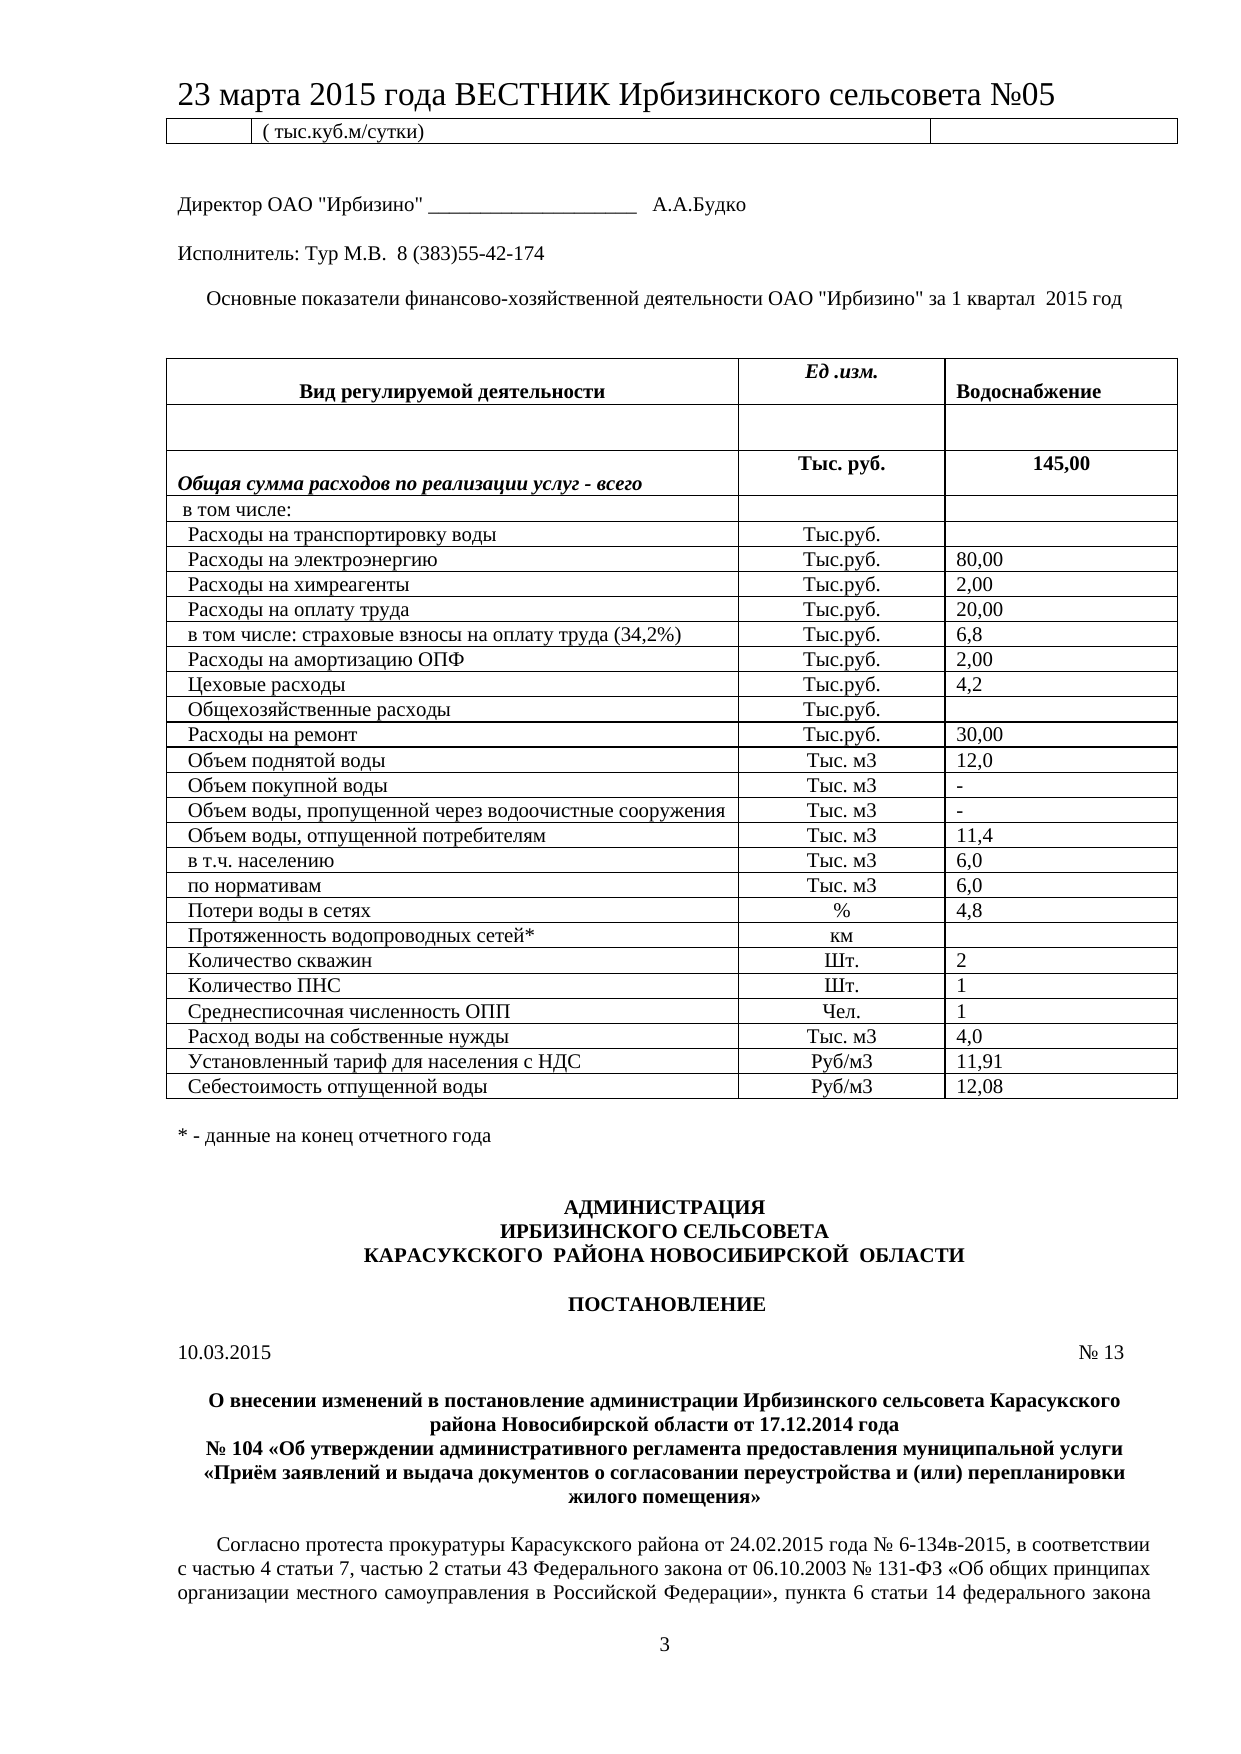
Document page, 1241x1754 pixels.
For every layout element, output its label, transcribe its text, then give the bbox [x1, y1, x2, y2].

table_cell Тыс.руб. [739, 697, 944, 721]
table_cell Чел. [739, 999, 944, 1023]
table_cell Объем воды, отпущенной потребителям [167, 823, 738, 847]
table_cell Количество ПНС [167, 974, 738, 997]
table_cell Расходы на химреагенты [167, 572, 738, 596]
table_cell Расходы на оплату труда [167, 597, 738, 621]
table_cell [946, 496, 1177, 521]
table_cell Шт. [739, 974, 944, 997]
table_cell Среднесписочная численность ОПП [167, 999, 738, 1023]
table_cell Расходы на амортизацию ОПФ [167, 647, 738, 671]
table_cell 12,0 [946, 748, 1177, 772]
text О внесении изменений в постановление администрации Ирбизинского сельсовета Карасукского района Новосибирской области от 17.12.2014 года [177, 1388, 1152, 1436]
table_cell 1 [946, 974, 1177, 997]
table_cell Объем поднятой воды [167, 748, 738, 772]
table_cell Количество скважин [167, 948, 738, 972]
text № 104 «Об утверждении административного регламента предоставления муниципальной услуги «Приём заявлений и выдача документов о согласовании переустройства и (или) перепланировки жилого помещения» [177, 1436, 1152, 1508]
table_cell Установленный тариф для населения с НДС [167, 1049, 738, 1073]
subtitle ПОСТАНОВЛЕНИЕ [177, 1291, 1152, 1316]
table_cell 30,00 [946, 723, 1177, 746]
table_cell Расходы на ремонт [167, 723, 738, 746]
table_cell 2,00 [946, 572, 1177, 596]
table_cell [946, 522, 1177, 546]
title КАРАСУКСКОГО РАЙОНА НОВОСИБИРСКОЙ ОБЛАСТИ [177, 1243, 1152, 1267]
table_cell - [946, 798, 1177, 822]
table_cell Руб/м3 [739, 1074, 944, 1098]
table_cell 6,0 [946, 848, 1177, 872]
table_cell 11,91 [946, 1049, 1177, 1073]
text Исполнитель: Тур М.В. 8 (383)55-42-174 [177, 241, 1152, 264]
table_cell [946, 697, 1177, 721]
table_cell Тыс.руб. [739, 723, 944, 746]
text 10.03.2015 № 13 [177, 1339, 1152, 1364]
table_cell Цеховые расходы [167, 672, 738, 696]
table_cell в т.ч. населению [167, 848, 738, 872]
table_cell Себестоимость отпущенной воды [167, 1074, 738, 1098]
table_cell [739, 496, 944, 521]
text Директор ОАО "Ирбизино" ____________________ А.А.Будко [177, 192, 1152, 216]
table_cell [946, 405, 1177, 449]
table_cell в том числе: [167, 496, 738, 521]
table_cell 6,0 [946, 873, 1177, 897]
table_cell 20,00 [946, 597, 1177, 621]
table_cell Тыс. руб. [739, 451, 944, 495]
table_cell 2 [946, 948, 1177, 972]
table_cell % [739, 898, 944, 922]
table_cell 145,00 [946, 451, 1177, 495]
table_cell Потери воды в сетях [167, 898, 738, 922]
table_cell Руб/м3 [739, 1049, 944, 1073]
table_cell Тыс. м3 [739, 1024, 944, 1048]
table_cell Тыс. м3 [739, 823, 944, 847]
table_cell Тыс. м3 [739, 748, 944, 772]
table_cell Тыс.руб. [739, 647, 944, 671]
table_header Ед .изм. [739, 359, 944, 403]
table_header Вид регулируемой деятельности [167, 359, 738, 403]
subtitle Основные показатели финансово-хозяйственной деятельности ОАО "Ирбизино" за 1 квартал 2015 год [177, 285, 1152, 309]
table_cell Тыс. м3 [739, 798, 944, 822]
table_cell 4,2 [946, 672, 1177, 696]
table_cell 4,0 [946, 1024, 1177, 1048]
table_cell 12,08 [946, 1074, 1177, 1098]
table_cell Расходы на электроэнергию [167, 547, 738, 571]
table_header Водоснабжение [946, 359, 1177, 403]
table_cell - [946, 773, 1177, 797]
title АДМИНИСТРАЦИЯ [177, 1195, 1152, 1219]
table_cell Протяженность водопроводных сетей* [167, 923, 738, 947]
table_cell Тыс.руб. [739, 672, 944, 696]
table_cell [739, 405, 944, 449]
title ИРБИЗИНСКОГО СЕЛЬСОВЕТА [177, 1219, 1152, 1243]
table_cell Расход воды на собственные нужды [167, 1024, 738, 1048]
table_cell Тыс.руб. [739, 522, 944, 546]
table_cell 80,00 [946, 547, 1177, 571]
table_cell Тыс.руб. [739, 622, 944, 646]
table_cell Тыс. м3 [739, 873, 944, 897]
table_cell 11,4 [946, 823, 1177, 847]
table_cell Объем покупной воды [167, 773, 738, 797]
table_cell Общая сумма расходов по реализации услуг - всего [167, 451, 738, 495]
table_cell км [739, 923, 944, 947]
table_cell Шт. [739, 948, 944, 972]
table_cell Тыс.руб. [739, 572, 944, 596]
table_cell 2,00 [946, 647, 1177, 671]
table_cell в том числе: страховые взносы на оплату труда (34,2%) [167, 622, 738, 646]
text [177, 1532, 1152, 1604]
table_cell 4,8 [946, 898, 1177, 922]
table_cell Тыс. м3 [739, 773, 944, 797]
table_cell 4. [167, 119, 251, 143]
table_cell [167, 405, 738, 449]
table_cell 1 [946, 999, 1177, 1023]
table_cell Объем воды, пропущенной через водоочистные сооружения [167, 798, 738, 822]
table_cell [252, 119, 930, 143]
table_cell 6,8 [946, 622, 1177, 646]
table_cell [946, 923, 1177, 947]
table_cell Тыс. м3 [739, 848, 944, 872]
table_cell Общехозяйственные расходы [167, 697, 738, 721]
table_cell Тыс.руб. [739, 547, 944, 571]
table_cell Тыс.руб. [739, 597, 944, 621]
table_cell по нормативам [167, 873, 738, 897]
table_cell 0,7 [931, 119, 1177, 143]
table_cell Расходы на транспортировку воды [167, 522, 738, 546]
text * - данные на конец отчетного года [177, 1123, 1152, 1147]
